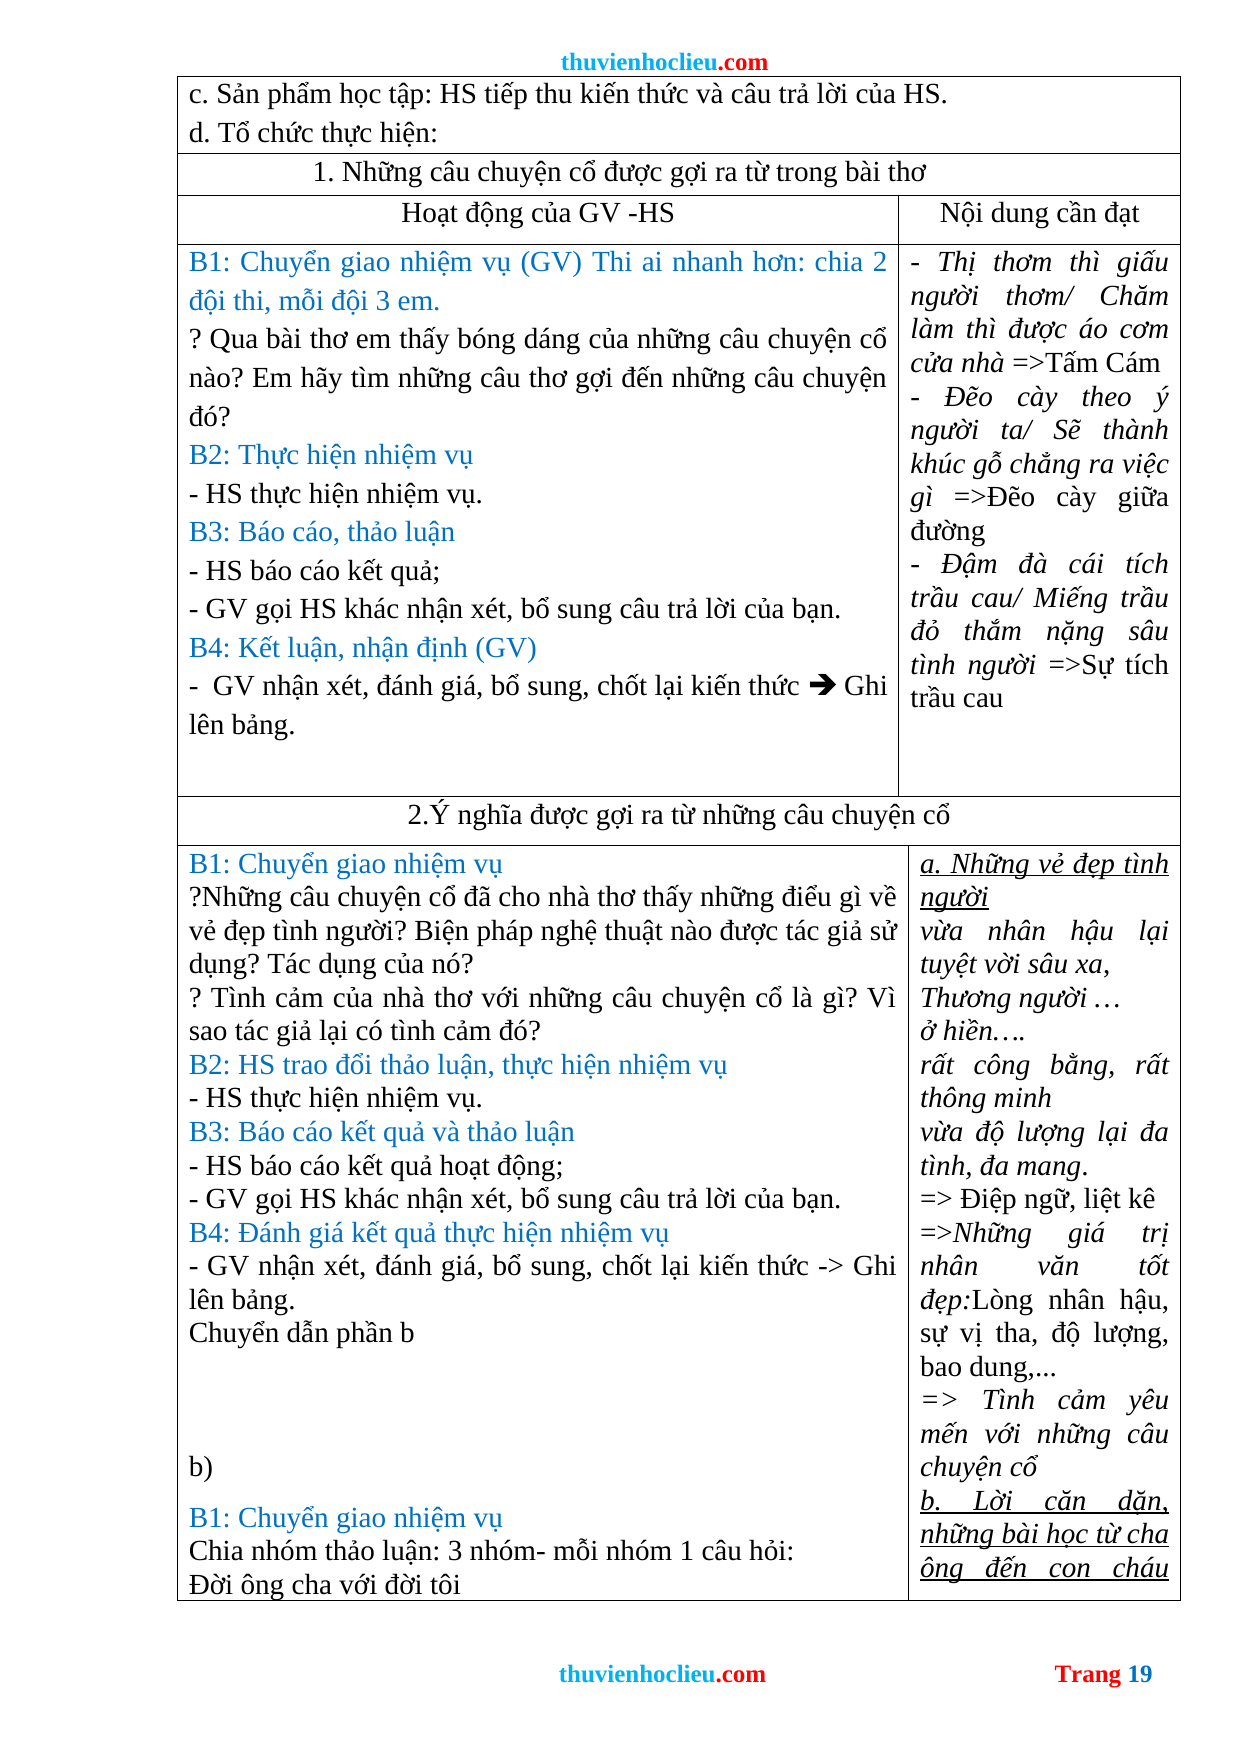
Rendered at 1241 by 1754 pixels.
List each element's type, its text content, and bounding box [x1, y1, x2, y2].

table_cell Nội dung cần đạt [899, 196, 1180, 243]
table_cell 2.Ý nghĩa được gợi ra từ những câu chuyện cổ [178, 797, 1180, 845]
table_cell 1. Những câu chuyện cổ được gợi ra từ trong bài thơ [178, 154, 1180, 194]
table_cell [178, 77, 1180, 153]
table_cell - Thị thơm thì giấu người thơm/ Chăm làm thì được áo cơm cửa nhà =>Tấm Cám - Đẽo cày theo ý người ta/ Sẽ thành khúc gỗ chẳng ra việc gì =>Đẽo cày giữa đường - Đậm đà cái tích trầu cau/ Miếng trầu đỏ thắm nặng sâu tình người =>Sự tích trầu cau [899, 245, 1180, 796]
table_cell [909, 846, 1180, 1600]
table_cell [178, 846, 908, 1600]
table_cell Hoạt động của GV -HS [178, 196, 898, 243]
table_cell B1: Chuyển giao nhiệm vụ (GV) Thi ai nhanh hơn: chia 2 đội thi, mỗi đội 3 em. ? Qua bài thơ em thấy bóng dáng của những câu chuyện cổ nào? Em hãy tìm những câu thơ gợi đến những câu chuyện đó? B2: Thực hiện nhiệm vụ - HS thực hiện nhiệm vụ. B3: Báo cáo, thảo luận - HS báo cáo kết quả; - GV gọi HS khác nhận xét, bổ sung câu trả lời của bạn. B4: Kết luận, nhận định (GV) - GV nhận xét, đánh giá, bổ sung, chốt lại kiến thức Ghi lên bảng. [178, 245, 898, 796]
